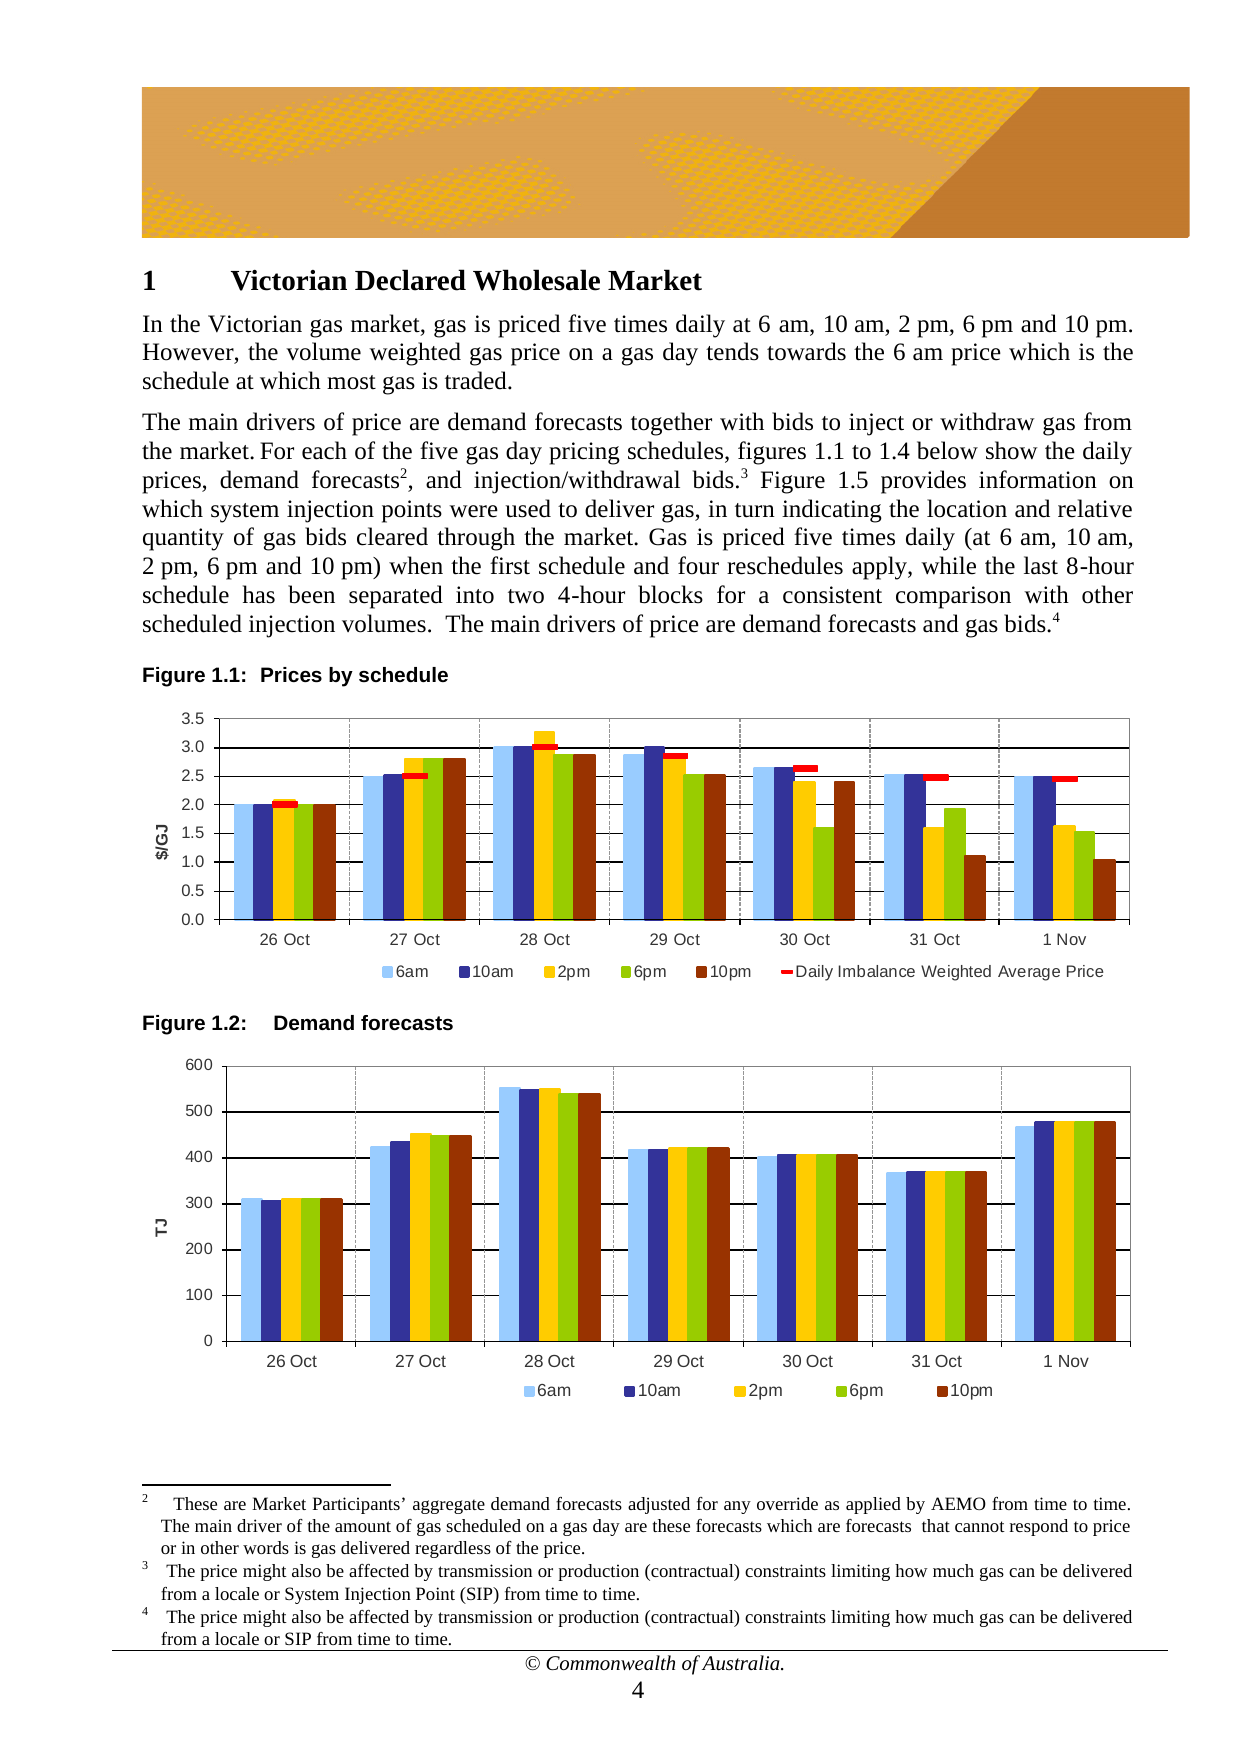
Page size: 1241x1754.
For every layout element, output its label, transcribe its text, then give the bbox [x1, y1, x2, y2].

picture [141, 87, 1190, 238]
text In the Victorian gas market, gas is priced five times daily at 6 am, 10 am, 2 pm, 6 pm and 10 pm. However, the volume weighted gas price on a gas day tends towards the 6 am price which is the schedule at which most gas is traded. [142, 309, 1134, 395]
subtitle Prices by schedule [142, 662, 1134, 686]
text The main drivers of price are demand forecasts together with bids to inject or withdraw gas from the market. For each of the five gas day pricing schedules, figures 1.1 to 1.4 below show the daily prices, demand forecasts, and injection/withdrawal bids. Figure 1.5 provides information on which system injection points were used to deliver gas, in turn indicating the location and relative quantity of gas bids cleared through the market. Gas is priced five times daily (at 6 am, 10 am, 2 pm, 6 pm and 10 pm) when the first schedule and four reschedules apply, while the last 8-hour schedule has been separated into two 4-hour blocks for a consistent comparison with other scheduled injection volumes. The main drivers of price are demand forecasts and gas bids. [142, 407, 1134, 637]
subtitle Victorian Declared Wholesale Market [142, 263, 1134, 296]
subtitle Demand forecasts [142, 1010, 1134, 1034]
